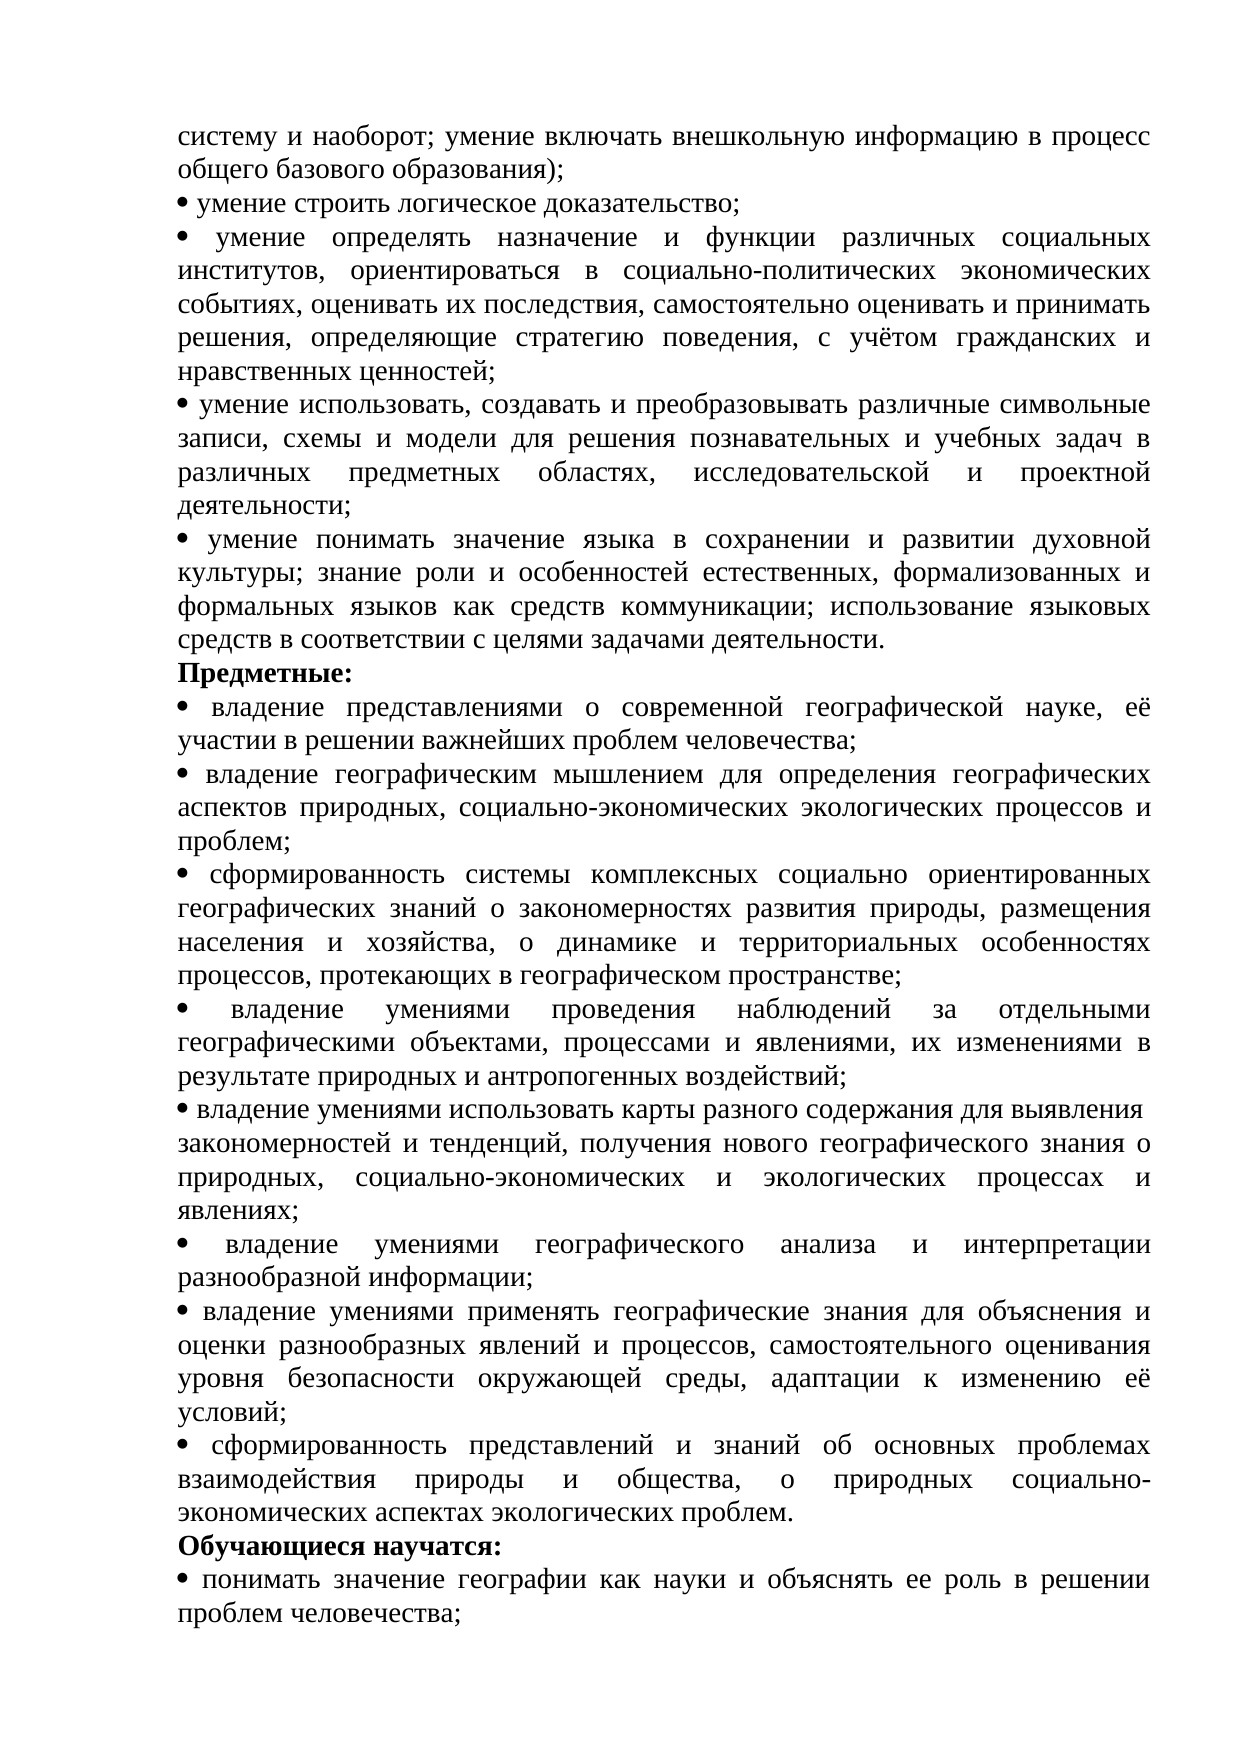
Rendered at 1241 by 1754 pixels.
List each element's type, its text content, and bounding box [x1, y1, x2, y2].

text владение представлениями о современной географической науке, её участии в решении важнейших проблем человечества; [177, 689, 1152, 756]
text понимать значение географии как науки и объяснять ее роль в решении проблем человечества; [177, 1562, 1152, 1629]
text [177, 118, 1152, 185]
text умение определять назначение и функции различных социальных институтов, ориентироваться в социально-политических экономических событиях, оценивать их последствия, самостоятельно оценивать и принимать решения, определяющие стратегию поведения, с учётом гражданских и нравственных ценностей; [177, 219, 1152, 387]
text сформированность системы комплексных социально ориентированных географических знаний о закономерностях развития природы, размещения населения и хозяйства, о динамике и территориальных особенностях процессов, протекающих в географическом пространстве; [177, 857, 1152, 991]
text сформированность представлений и знаний об основных проблемах взаимодействия природы и общества, о природных социально-экономических аспектах экологических проблем. [177, 1427, 1152, 1528]
text владение умениями географического анализа и интерпретации разнообразной информации; [177, 1226, 1152, 1293]
text умение строить логическое доказательство; [177, 185, 1152, 219]
text Предметные: [177, 655, 1152, 689]
text владение умениями проведения наблюдений за отдельными географическими объектами, процессами и явлениями, их изменениями в результате природных и антропогенных воздействий; [177, 991, 1152, 1092]
text умение использовать, создавать и преобразовывать различные символьные записи, схемы и модели для решения познавательных и учебных задач в различных предметных областях, исследовательской и проектной деятельности; [177, 387, 1152, 521]
text умение понимать значение языка в сохранении и развитии духовной культуры; знание роли и особенностей естественных, формализованных и формальных языков как средств коммуникации; использование языковых средств в соответствии с целями задачами деятельности. [177, 521, 1152, 655]
text владение географическим мышлением для определения географических аспектов природных, социально-экономических экологических процессов и проблем; [177, 756, 1152, 857]
text владение умениями использовать карты разного содержания для выявления [177, 1092, 1152, 1125]
text Обучающиеся научатся: [177, 1528, 1152, 1562]
text владение умениями применять географические знания для объяснения и оценки разнообразных явлений и процессов, самостоятельного оценивания уровня безопасности окружающей среды, адаптации к изменению её условий; [177, 1293, 1152, 1427]
text закономерностей и тенденций, получения нового географического знания о природных, социально-экономических и экологических процессах и явлениях; [177, 1125, 1152, 1226]
